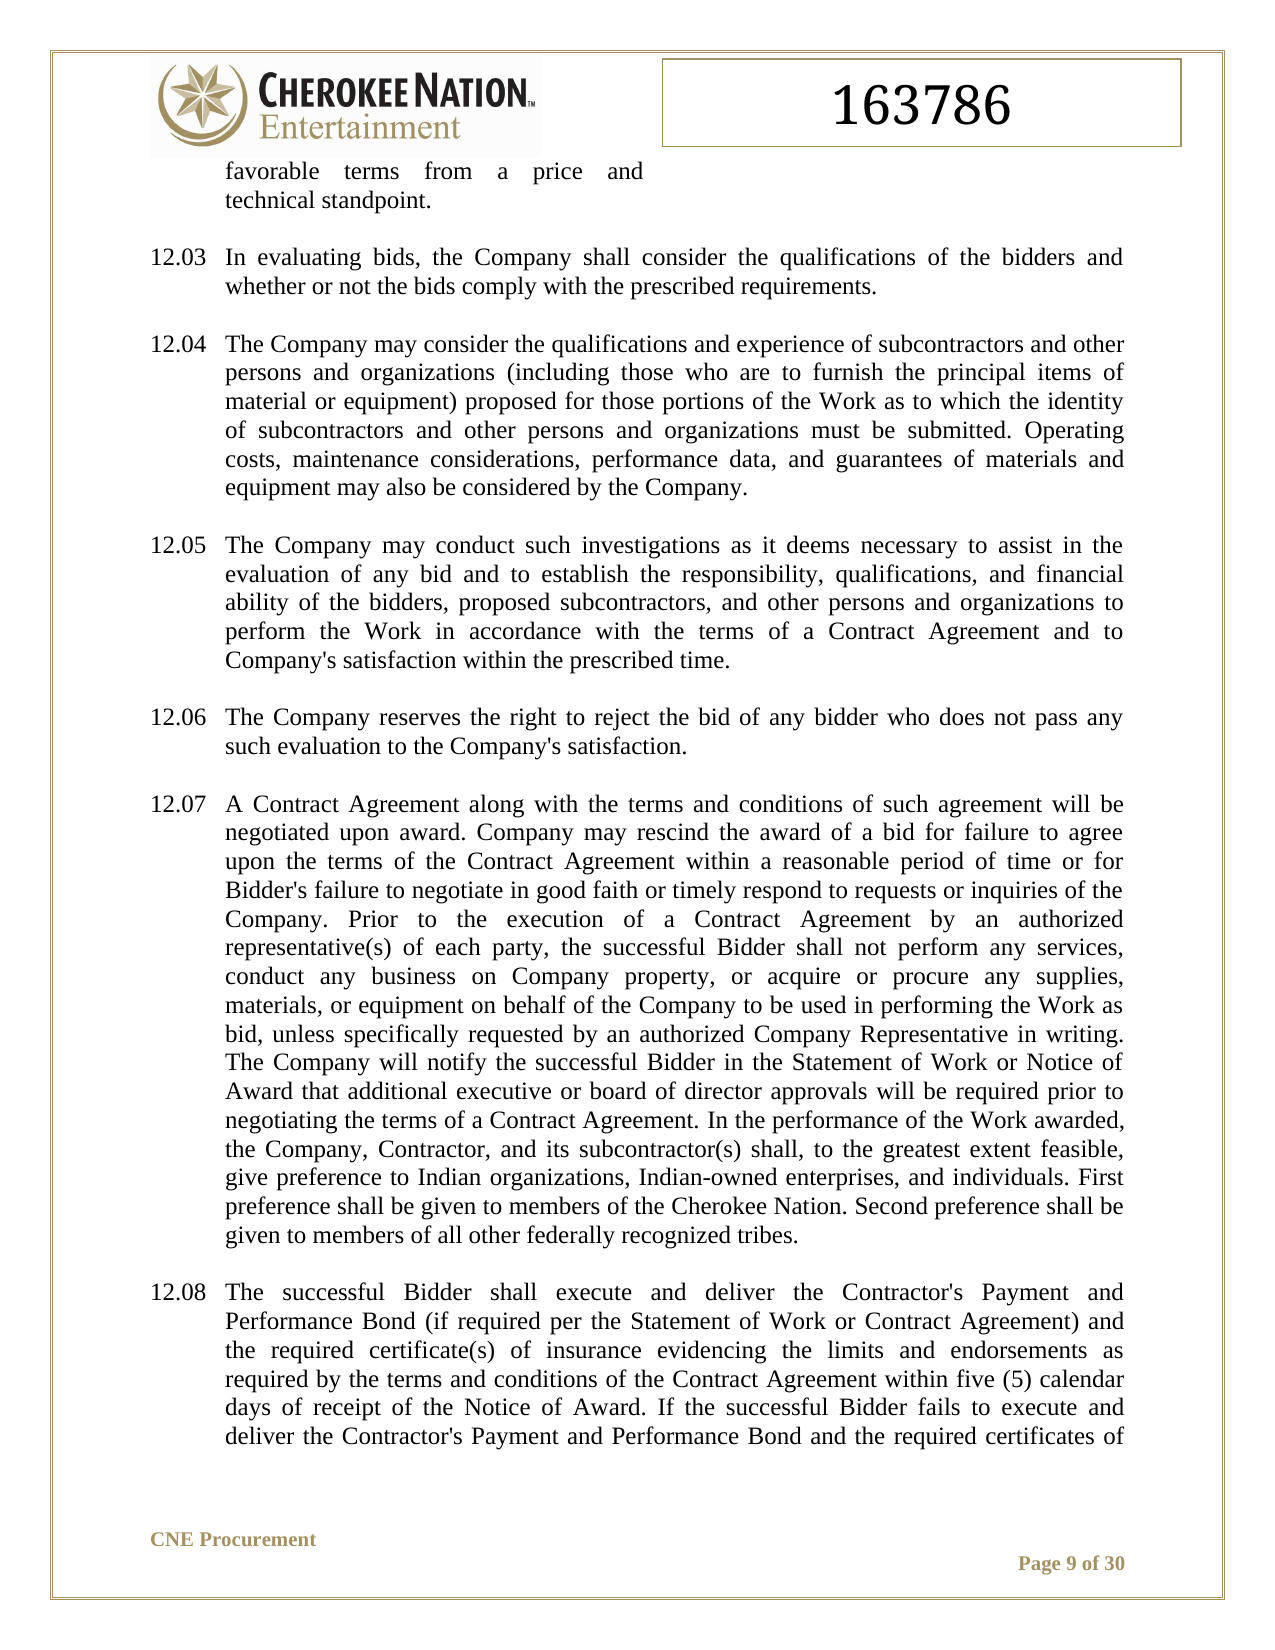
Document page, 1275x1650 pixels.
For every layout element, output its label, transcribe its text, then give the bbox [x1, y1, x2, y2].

list In evaluating bids, the Company shall consider the qualifications of the bidders and whether or not the bids comply with the prescribed requirements. [150, 242, 1125, 300]
list The Company may consider the qualifications and experience of subcontractors and other persons and organizations (including those who are to furnish the principal items of material or equipment) proposed for those portions of the Work as to which the identity of subcontractors and other persons and organizations must be submitted. Operating costs, maintenance considerations, performance data, and guarantees of materials and equipment may also be considered by the Company. [150, 329, 1125, 501]
text 12.05 The Company may conduct such investigations as it deems necessary to assist in the evaluation of any bid and to establish the responsibility, qualifications, and financial ability of the bidders, proposed subcontractors, and other persons and organizations to perform the Work in accordance with the terms of a Contract Agreement and to Company's satisfaction within the prescribed time. [150, 530, 1125, 674]
picture [150, 55, 543, 150]
text 12.07 A Contract Agreement along with the terms and conditions of such agreement will be negotiated upon award. Company may rescind the award of a bid for failure to agree upon the terms of the Contract Agreement within a reasonable period of time or for Bidder's failure to negotiate in good faith or timely respond to requests or inquiries of the Company. Prior to the execution of a Contract Agreement by an authorized representative(s) of each party, the successful Bidder shall not perform any services, conduct any business on Company property, or acquire or procure any supplies, materials, or equipment on behalf of the Company to be used in performing the Work as bid, unless specifically requested by an authorized Company Representative in writing. The Company will notify the successful Bidder in the Statement of Work or Notice of Award that additional executive or board of director approvals will be required prior to negotiating the terms of a Contract Agreement. In the performance of the Work awarded, the Company, Contractor, and its subcontractor(s) shall, to the greatest extent feasible, give preference to Indian organizations, Indian-owned enterprises, and individuals. First preference shall be given to members of the Cherokee Nation. Second preference shall be given to members of all other federally recognized tribes. [150, 789, 1125, 1249]
text 12.06 The Company reserves the right to reject the bid of any bidder who does not pass any such evaluation to the Company's satisfaction. [150, 702, 1125, 760]
